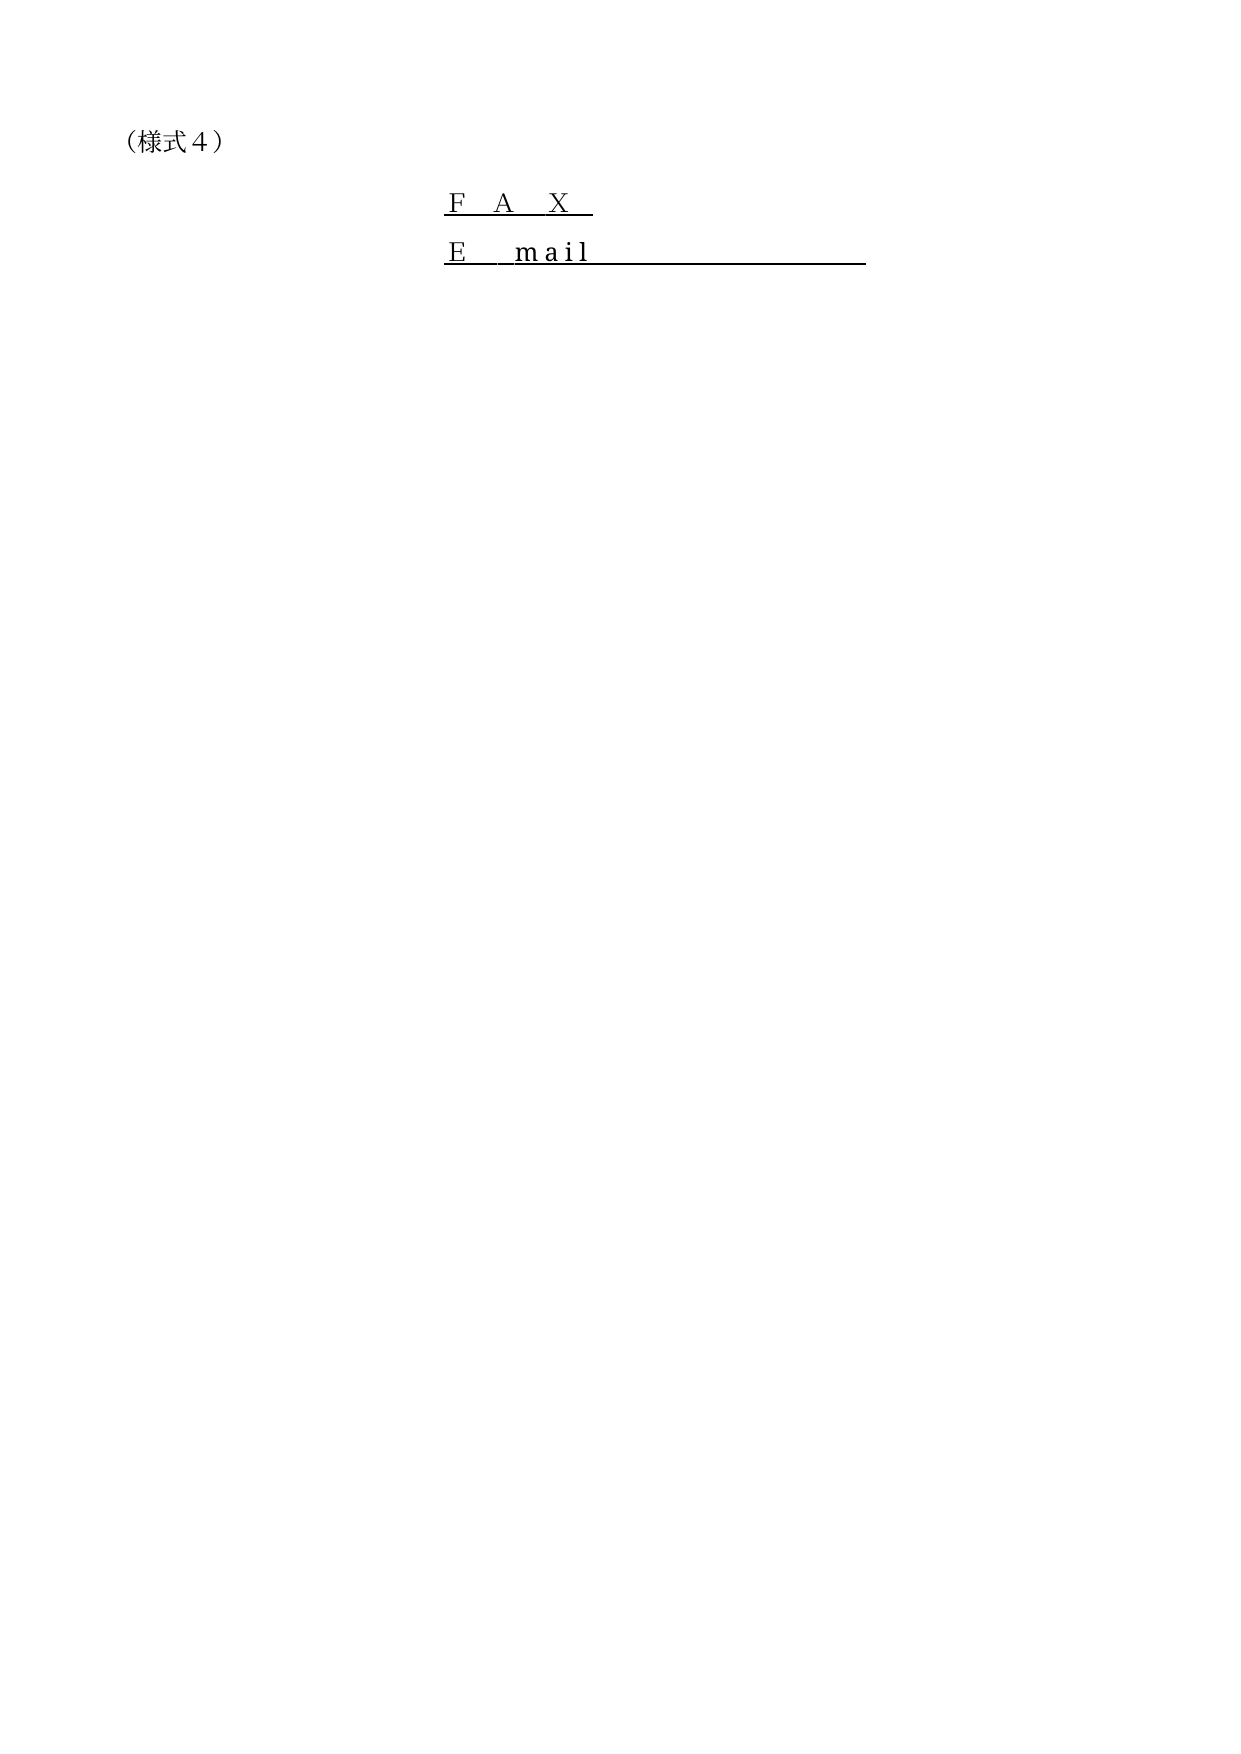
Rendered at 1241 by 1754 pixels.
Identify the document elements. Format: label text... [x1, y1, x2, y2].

text Ｅmail [444, 226, 1124, 274]
text ＦＡＸ [444, 177, 1124, 226]
